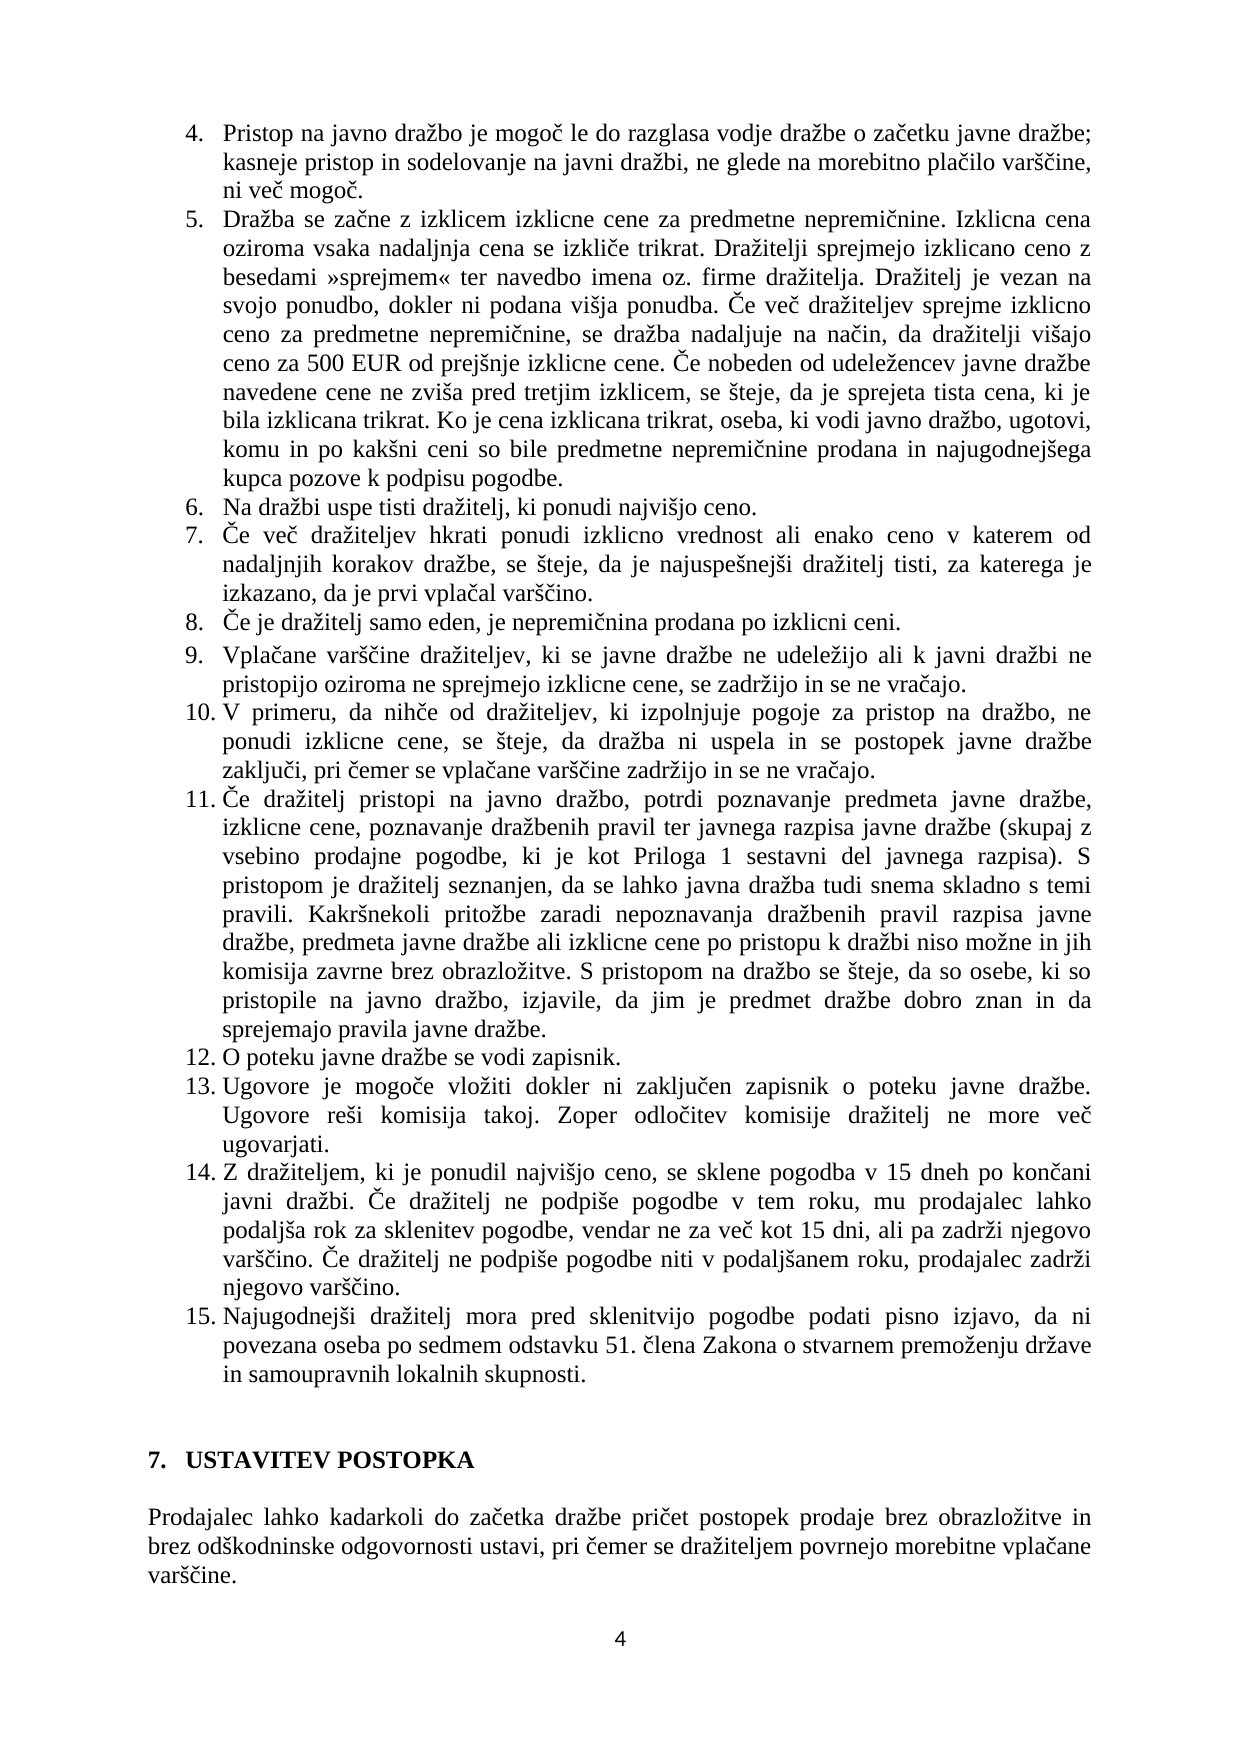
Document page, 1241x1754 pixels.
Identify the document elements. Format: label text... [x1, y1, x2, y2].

list Dražba se začne z izklicem izklicne cene za predmetne nepremičnine. Izklicna cena oziroma vsaka nadaljnja cena se izkliče trikrat. Dražitelji sprejmejo izklicano ceno z besedami »sprejmem« ter navedbo imena oz. firme dražitelja. Dražitelj je vezan na svojo ponudbo, dokler ni podana višja ponudba. Če več dražiteljev sprejme izklicno ceno za predmetne nepremičnine, se dražba nadaljuje na način, da dražitelji višajo ceno za 500 EUR od prejšnje izklicne cene. Če nobeden od udeležencev javne dražbe navedene cene ne zviša pred tretjim izklicem, se šteje, da je sprejeta tista cena, ki je bila izklicana trikrat. Ko je cena izklicana trikrat, oseba, ki vodi javno dražbo, ugotovi, komu in po kakšni ceni so bile predmetne nepremičnine prodana in najugodnejšega kupca pozove k podpisu pogodbe. [185, 204, 1092, 492]
list Najugodnejši dražitelj mora pred sklenitvijo pogodbe podati pisno izjavo, da ni povezana oseba po sedmem odstavku 51. člena Zakona o stvarnem premoženju države in samoupravnih lokalnih skupnosti. [185, 1301, 1092, 1387]
text Prodajalec lahko kadarkoli do začetka dražbe pričet postopek prodaje brez obrazložitve in brez odškodninske odgovornosti ustavi, pri čemer se dražiteljem povrnejo morebitne vplačane varščine. [148, 1502, 1092, 1589]
list V primeru, da nihče od dražiteljev, ki izpolnjuje pogoje za pristop na dražbo, ne ponudi izklicne cene, se šteje, da dražba ni uspela in se postopek javne dražbe zaključi, pri čemer se vplačane varščine zadržijo in se ne vračajo. [185, 697, 1092, 784]
list Ugovore je mogoče vložiti dokler ni zaključen zapisnik o poteku javne dražbe. Ugovore reši komisija takoj. Zoper odločitev komisije dražitelj ne more več ugovarjati. [185, 1071, 1092, 1157]
list USTAVITEV POSTOPKA [148, 1445, 1092, 1474]
list Na dražbi uspe tisti dražitelj, ki ponudi najvišjo ceno. [185, 492, 1092, 521]
list Z dražiteljem, ki je ponudil najvišjo ceno, se sklene pogodba v 15 dneh po končani javni dražbi. Če dražitelj ne podpiše pogodbe v tem roku, mu prodajalec lahko podaljša rok za sklenitev pogodbe, vendar ne za več kot 15 dni, ali pa zadrži njegovo varščino. Če dražitelj ne podpiše pogodbe niti v podaljšanem roku, prodajalec zadrži njegovo varščino. [185, 1157, 1092, 1301]
list Vplačane varščine dražiteljev, ki se javne dražbe ne udeležijo ali k javni dražbi ne pristopijo oziroma ne sprejmejo izklicne cene, se zadržijo in se ne vračajo. [185, 640, 1092, 697]
list Pristop na javno dražbo je mogoč le do razglasa vodje dražbe o začetku javne dražbe; kasneje pristop in sodelovanje na javni dražbi, ne glede na morebitno plačilo varščine, ni več mogoč. [185, 118, 1092, 204]
list Če več dražiteljev hkrati ponudi izklicno vrednost ali enako ceno v katerem od nadaljnjih korakov dražbe, se šteje, da je najuspešnejši dražitelj tisti, za katerega je izkazano, da je prvi vplačal varščino. [185, 521, 1092, 607]
list O poteku javne dražbe se vodi zapisnik. [185, 1042, 1092, 1071]
list Če je dražitelj samo eden, je nepremičnina prodana po izklicni ceni. [185, 607, 1092, 636]
list Če dražitelj pristopi na javno dražbo, potrdi poznavanje predmeta javne dražbe, izklicne cene, poznavanje dražbenih pravil ter javnega razpisa javne dražbe (skupaj z vsebino prodajne pogodbe, ki je kot Priloga 1 sestavni del javnega razpisa). S pristopom je dražitelj seznanjen, da se lahko javna dražba tudi snema skladno s temi pravili. Kakršnekoli pritožbe zaradi nepoznavanja dražbenih pravil razpisa javne dražbe, predmeta javne dražbe ali izklicne cene po pristopu k dražbi niso možne in jih komisija zavrne brez obrazložitve. S pristopom na dražbo se šteje, da so osebe, ki so pristopile na javno dražbo, izjavile, da jim je predmet dražbe dobro znan in da sprejemajo pravila javne dražbe. [185, 784, 1092, 1042]
